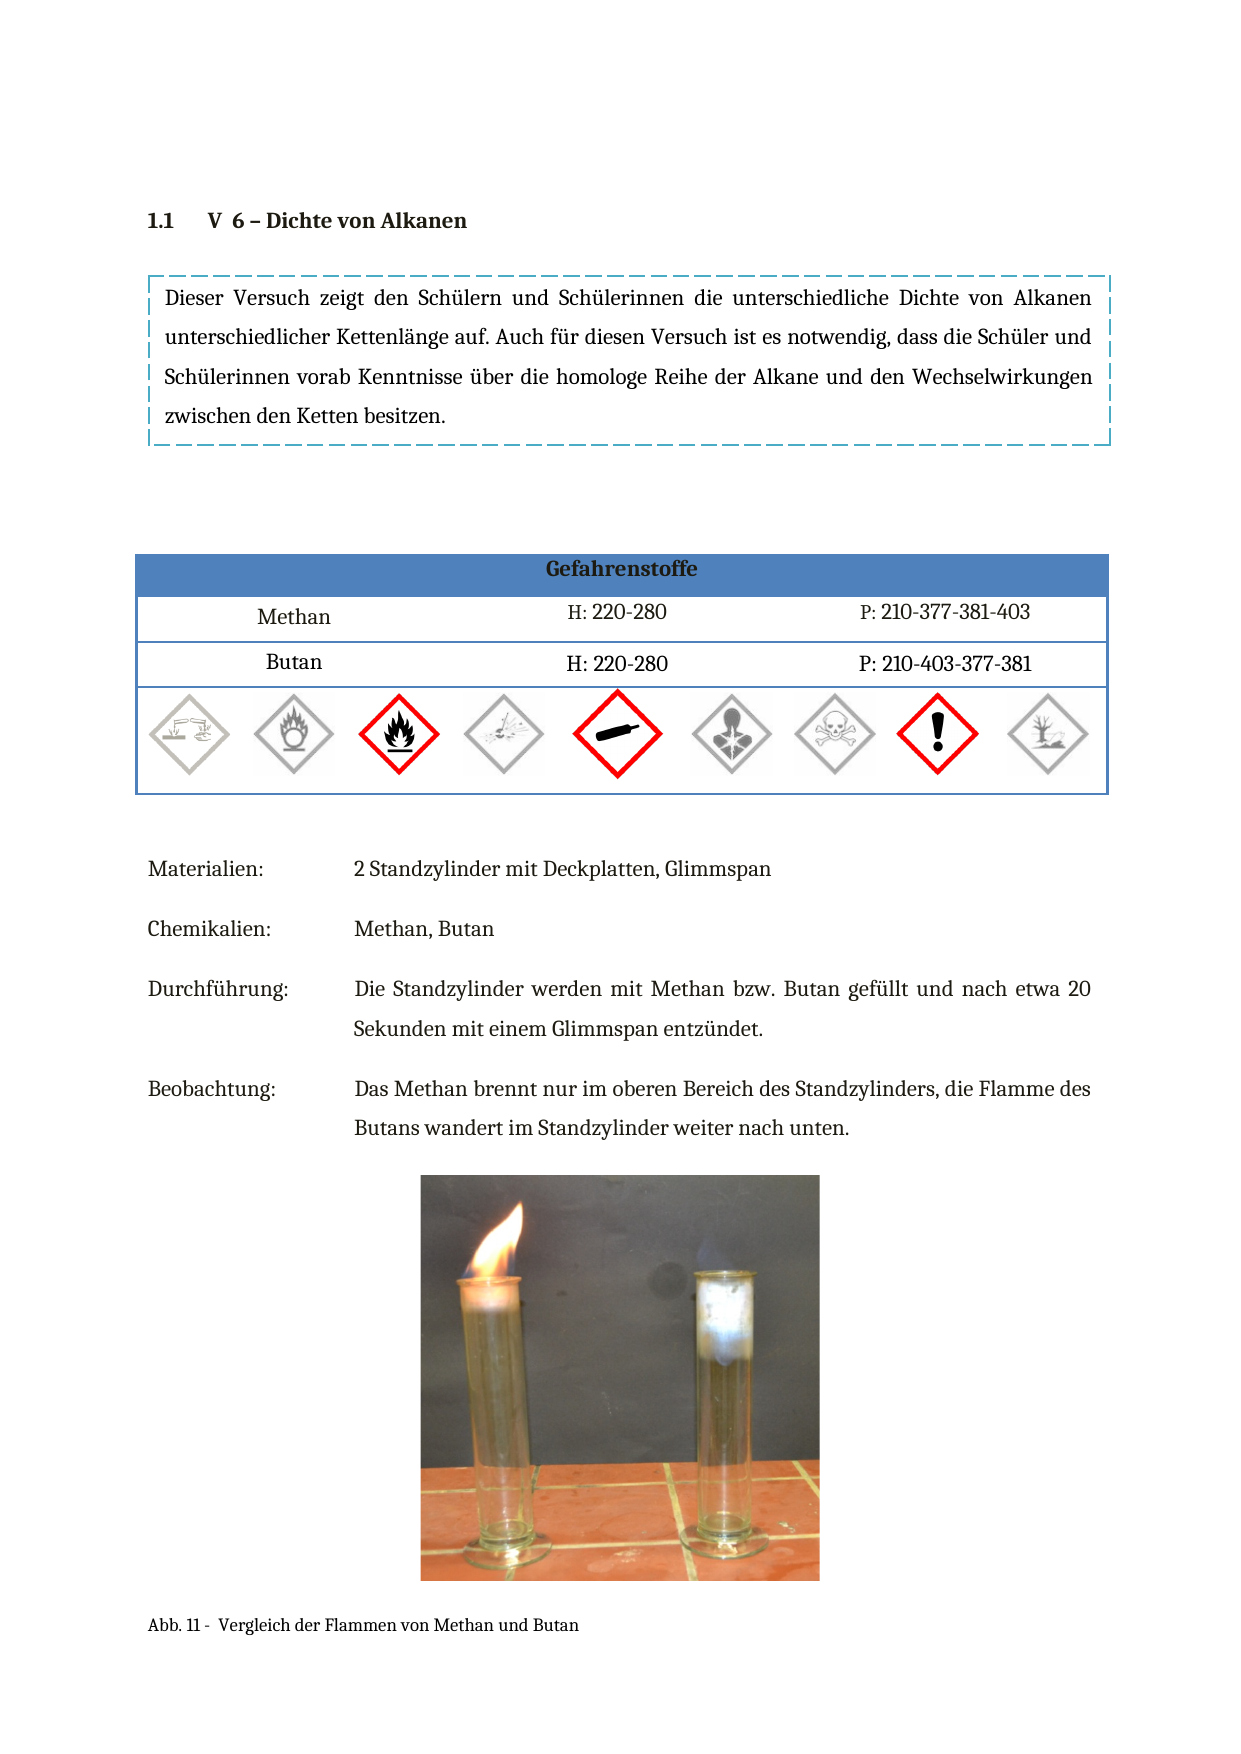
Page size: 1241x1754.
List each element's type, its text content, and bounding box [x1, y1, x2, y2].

table_cell [989, 688, 1106, 793]
picture [420, 1175, 820, 1581]
table_cell [783, 688, 884, 793]
picture [690, 692, 773, 776]
table_cell P: 210-403-377-381 [783, 643, 1106, 686]
picture [357, 692, 441, 776]
picture [252, 692, 336, 776]
picture [895, 691, 980, 776]
table_cell P: 210-377-381-403 [783, 597, 1106, 641]
picture [793, 692, 877, 776]
table_cell Butan [138, 643, 452, 686]
text Durchführung: Die Standzylinder werden mit Methan bzw. Butan gefüllt und nach etwa 20 Sekunden mit einem Glimmspan entzündet. [148, 976, 1093, 1042]
table_cell [347, 688, 452, 793]
text Materialien: 2 Standzylinder mit Deckplatten, Glimmspan [148, 855, 1093, 882]
text Beobachtung: Das Methan brennt nur im oberen Bereich des Standzylinders, die Flamme des Butans wandert im Standzylinder weiter nach unten. [148, 1076, 1093, 1142]
subtitle V 6 – Dichte von Alkanen [148, 208, 1093, 234]
table_cell [884, 688, 989, 793]
table_cell [557, 688, 679, 793]
table_cell H: 220-280 [452, 597, 782, 641]
picture [462, 692, 546, 776]
picture [572, 687, 664, 780]
table_cell Methan [138, 597, 452, 641]
table_cell [679, 688, 782, 793]
table_cell [452, 688, 557, 793]
table_header Gefahrenstoffe [138, 556, 1106, 595]
table_cell [138, 688, 241, 793]
text Chemikalien: Methan, Butan [148, 916, 1093, 942]
table_cell [241, 688, 347, 793]
picture [1007, 692, 1090, 776]
table_cell H: 220-280 [452, 643, 782, 686]
